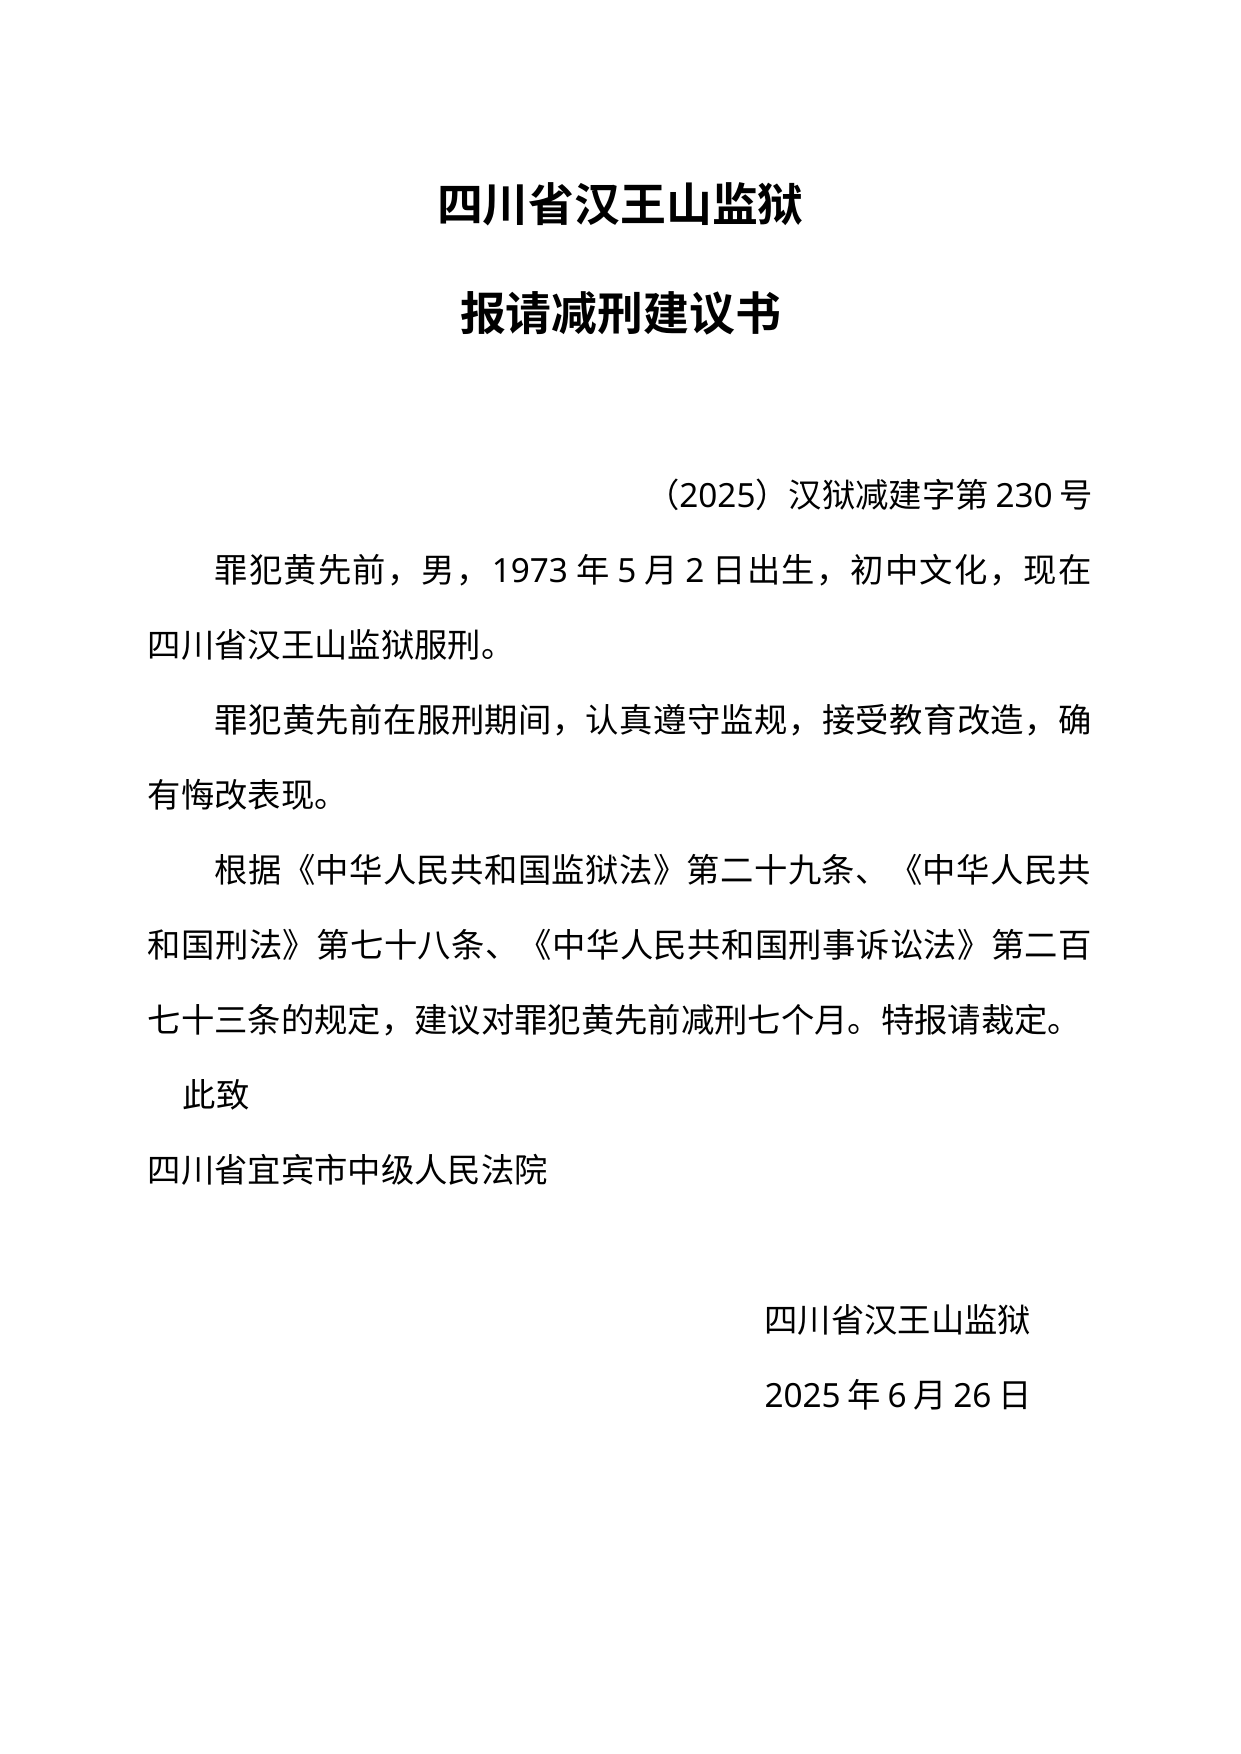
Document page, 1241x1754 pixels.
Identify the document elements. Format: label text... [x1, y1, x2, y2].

text 此致 [148, 1056, 1092, 1131]
text （2025）汉狱减建字第230号 [148, 456, 1092, 531]
text 罪犯黄先前在服刑期间，认真遵守监规，接受教育改造，确有悔改表现。 [148, 681, 1092, 831]
text 四川省汉王山监狱 [148, 1281, 1092, 1356]
text 根据《中华人民共和国监狱法》第二十九条、《中华人民共和国刑法》第七十八条、《中华人民共和国刑事诉讼法》第二百七十三条的规定，建议对罪犯黄先前减刑七个月。特报请裁定。 [148, 831, 1092, 1056]
text 2025年6月26日 [148, 1356, 1092, 1431]
text 报请减刑建议书 [148, 273, 1092, 348]
text 四川省宜宾市中级人民法院 [148, 1131, 1092, 1206]
text 罪犯黄先前，男，1973年5月2日出生，初中文化，现在四川省汉王山监狱服刑。 [148, 531, 1092, 681]
text 四川省汉王山监狱 [148, 164, 1092, 239]
